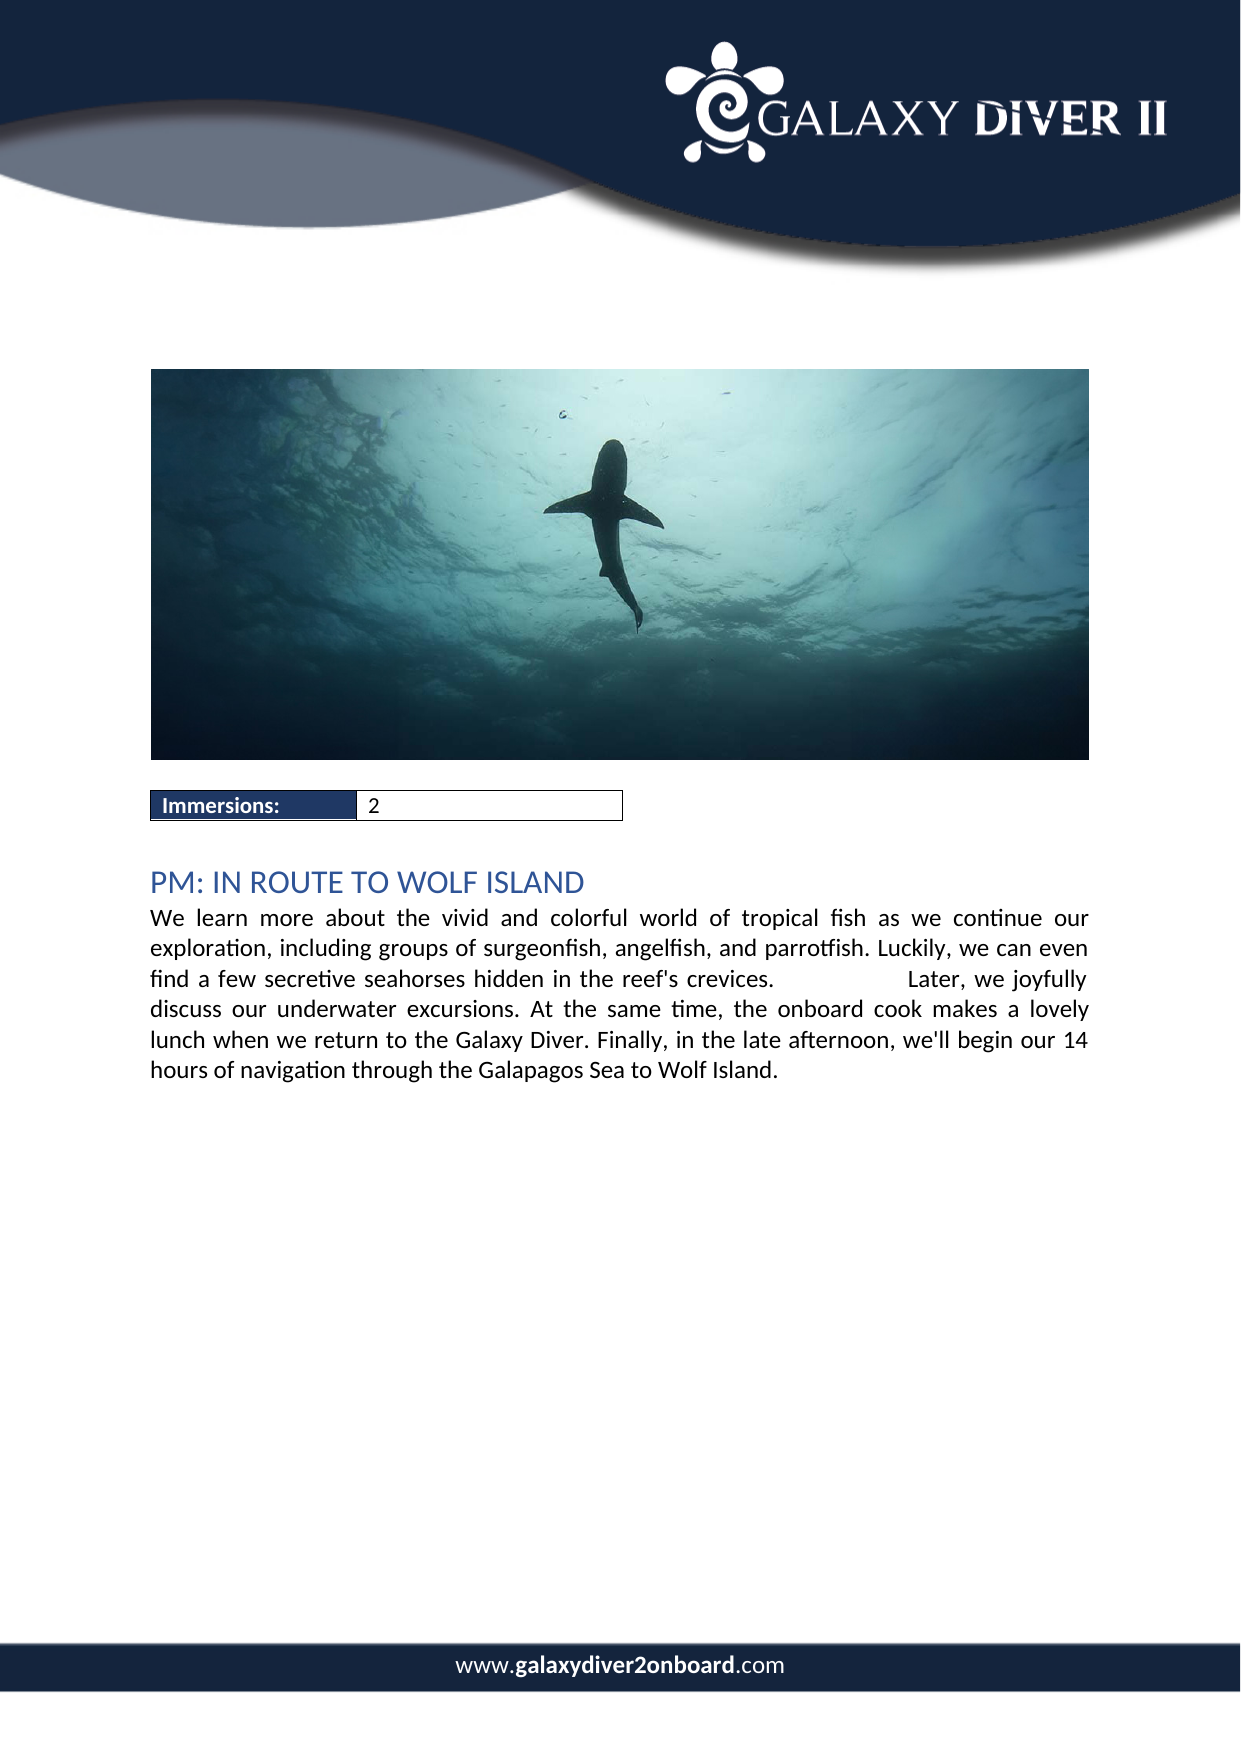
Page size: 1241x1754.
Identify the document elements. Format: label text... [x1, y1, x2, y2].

picture [0, 1604, 1241, 1732]
table_header Immersions: [151, 791, 356, 819]
text PM: IN ROUTE TO WOLF ISLAND [150, 861, 1090, 902]
text We learn more about the vivid and colorful world of tropical fish as we continue our exploration, including groups of surgeonfish, angelfish, and parrotfish. Luckily, we can even find a few secretive seahorses hidden in the reef's crevices. Later, we joyfully discuss our underwater excursions. At the same time, the onboard cook makes a lovely lunch when we return to the Galaxy Diver. Finally, in the late afternoon, we'll begin our 14 hours of navigation through the Galapagos Sea to Wolf Island. [150, 902, 1090, 1085]
picture [151, 369, 1089, 760]
picture [0, 0, 1241, 303]
table_header 2 [357, 791, 622, 819]
